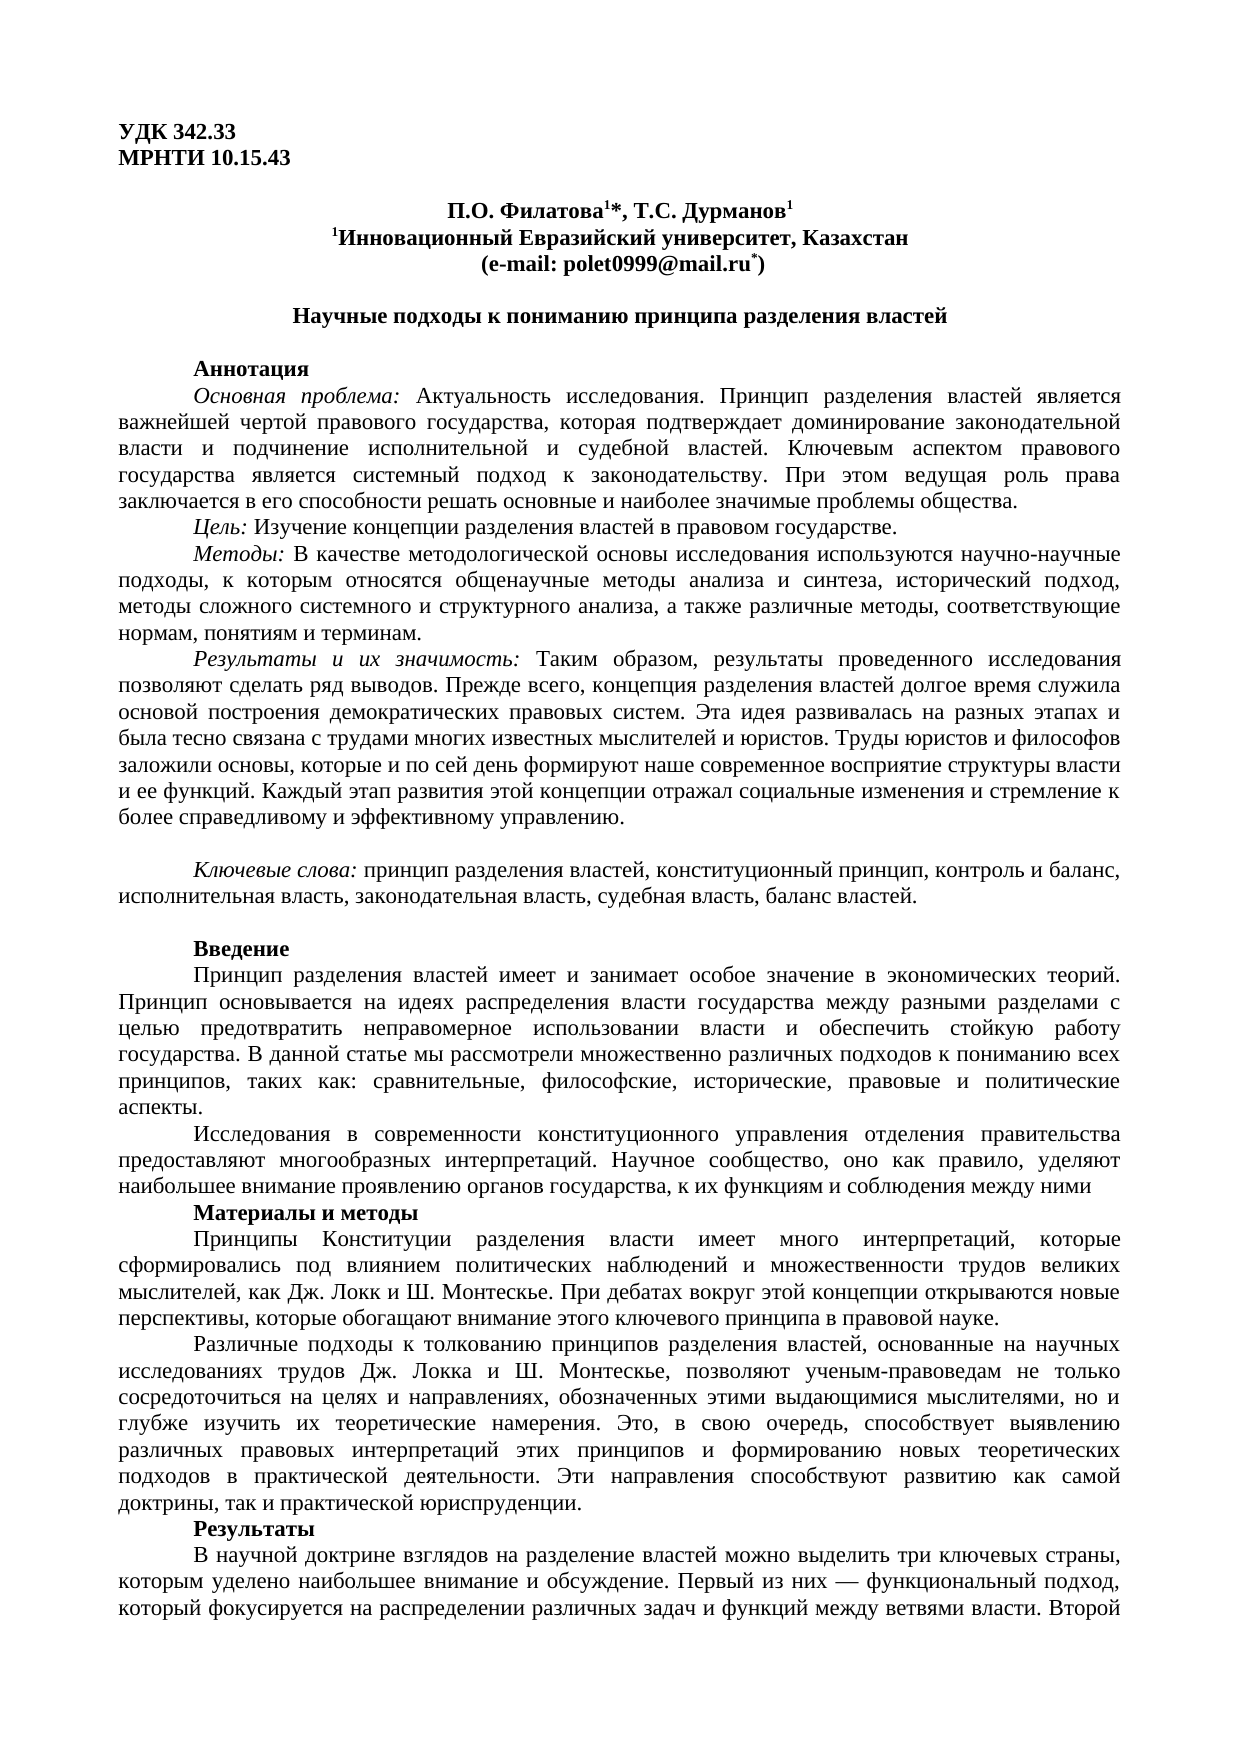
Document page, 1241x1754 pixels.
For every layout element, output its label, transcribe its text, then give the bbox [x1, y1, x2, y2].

text 1Инновационный Евразийский университет, Казахстан [118, 223, 1122, 250]
text Основная проблема: Актуальность исследования. Принцип разделения властей является важнейшей чертой правового государства, которая подтверждает доминирование законодательной власти и подчинение исполнительной и судебной властей. Ключевым аспектом правового государства является системный подход к законодательству. При этом ведущая роль права заключается в его способности решать основные и наиболее значимые проблемы общества. [118, 382, 1122, 513]
text Принцип разделения властей имеет и занимает особое значение в экономических теорий. Принцип основывается на идеях распределения власти государства между разными разделами с целью предотвратить неправомерное использовании власти и обеспечить стойкую работу государства. В данной статье мы рассмотрели множественно различных подходов к пониманию всех принципов, таких как: сравнительные, философские, исторические, правовые и политические аспекты. [118, 961, 1122, 1119]
text Научные подходы к пониманию принципа разделения властей [118, 303, 1122, 329]
text П.О. Филатова1*, Т.С. Дурманов1 [118, 197, 1122, 223]
text МРНТИ 10.15.43 [118, 144, 1122, 171]
text Материалы и методы [118, 1199, 1122, 1225]
text Введение [118, 935, 1122, 961]
text Результаты [118, 1515, 1122, 1541]
text Принципы Конституции разделения власти имеет много интерпретаций, которые сформировались под влиянием политических наблюдений и множественности трудов великих мыслителей, как Дж. Локк и Ш. Монтескье. При дебатах вокруг этой концепции открываются новые перспективы, которые обогащают внимание этого ключевого принципа в правовой науке. [118, 1225, 1122, 1330]
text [118, 1541, 1122, 1620]
text (е-mail: polet0999@mail.ru*) [118, 250, 1122, 276]
text Методы: В качестве методологической основы исследования используются научно-научные подходы, к которым относятся общенаучные методы анализа и синтеза, исторический подход, методы сложного системного и структурного анализа, а также различные методы, соответствующие нормам, понятиям и терминам. [118, 540, 1122, 645]
text УДК 342.33 [118, 118, 1122, 144]
text Различные подходы к толкованию принципов разделения властей, основанные на научных исследованиях трудов Дж. Локка и Ш. Монтескье, позволяют ученым-правоведам не только сосредоточиться на целях и направлениях, обозначенных этими выдающимися мыслителями, но и глубже изучить их теоретические намерения. Это, в свою очередь, способствует выявлению различных правовых интерпретаций этих принципов и формированию новых теоретических подходов в практической деятельности. Эти направления способствуют развитию как самой доктрины, так и практической юриспруденции. [118, 1330, 1122, 1515]
text Результаты и их значимость: Таким образом, результаты проведенного исследования позволяют сделать ряд выводов. Прежде всего, концепция разделения властей долгое время служила основой построения демократических правовых систем. Эта идея развивалась на разных этапах и была тесно связана с трудами многих известных мыслителей и юристов. Труды юристов и философов заложили основы, которые и по сей день формируют наше современное восприятие структуры власти и ее функций. Каждый этап развития этой концепции отражал социальные изменения и стремление к более справедливому и эффективному управлению. [118, 645, 1122, 830]
text Исследования в современности конституционного управления отделения правительства предоставляют многообразных интерпретаций. Научное сообщество, оно как правило, уделяют наибольшее внимание проявлению органов государства, к их функциям и соблюдения между ними [118, 1119, 1122, 1199]
text Аннотация [118, 355, 1122, 382]
text Цель: Изучение концепции разделения властей в правовом государстве. [118, 513, 1122, 540]
text Ключевые слова: принцип разделения властей, конституционный принцип, контроль и баланс, исполнительная власть, законодательная власть, судебная власть, баланс властей. [118, 856, 1122, 909]
